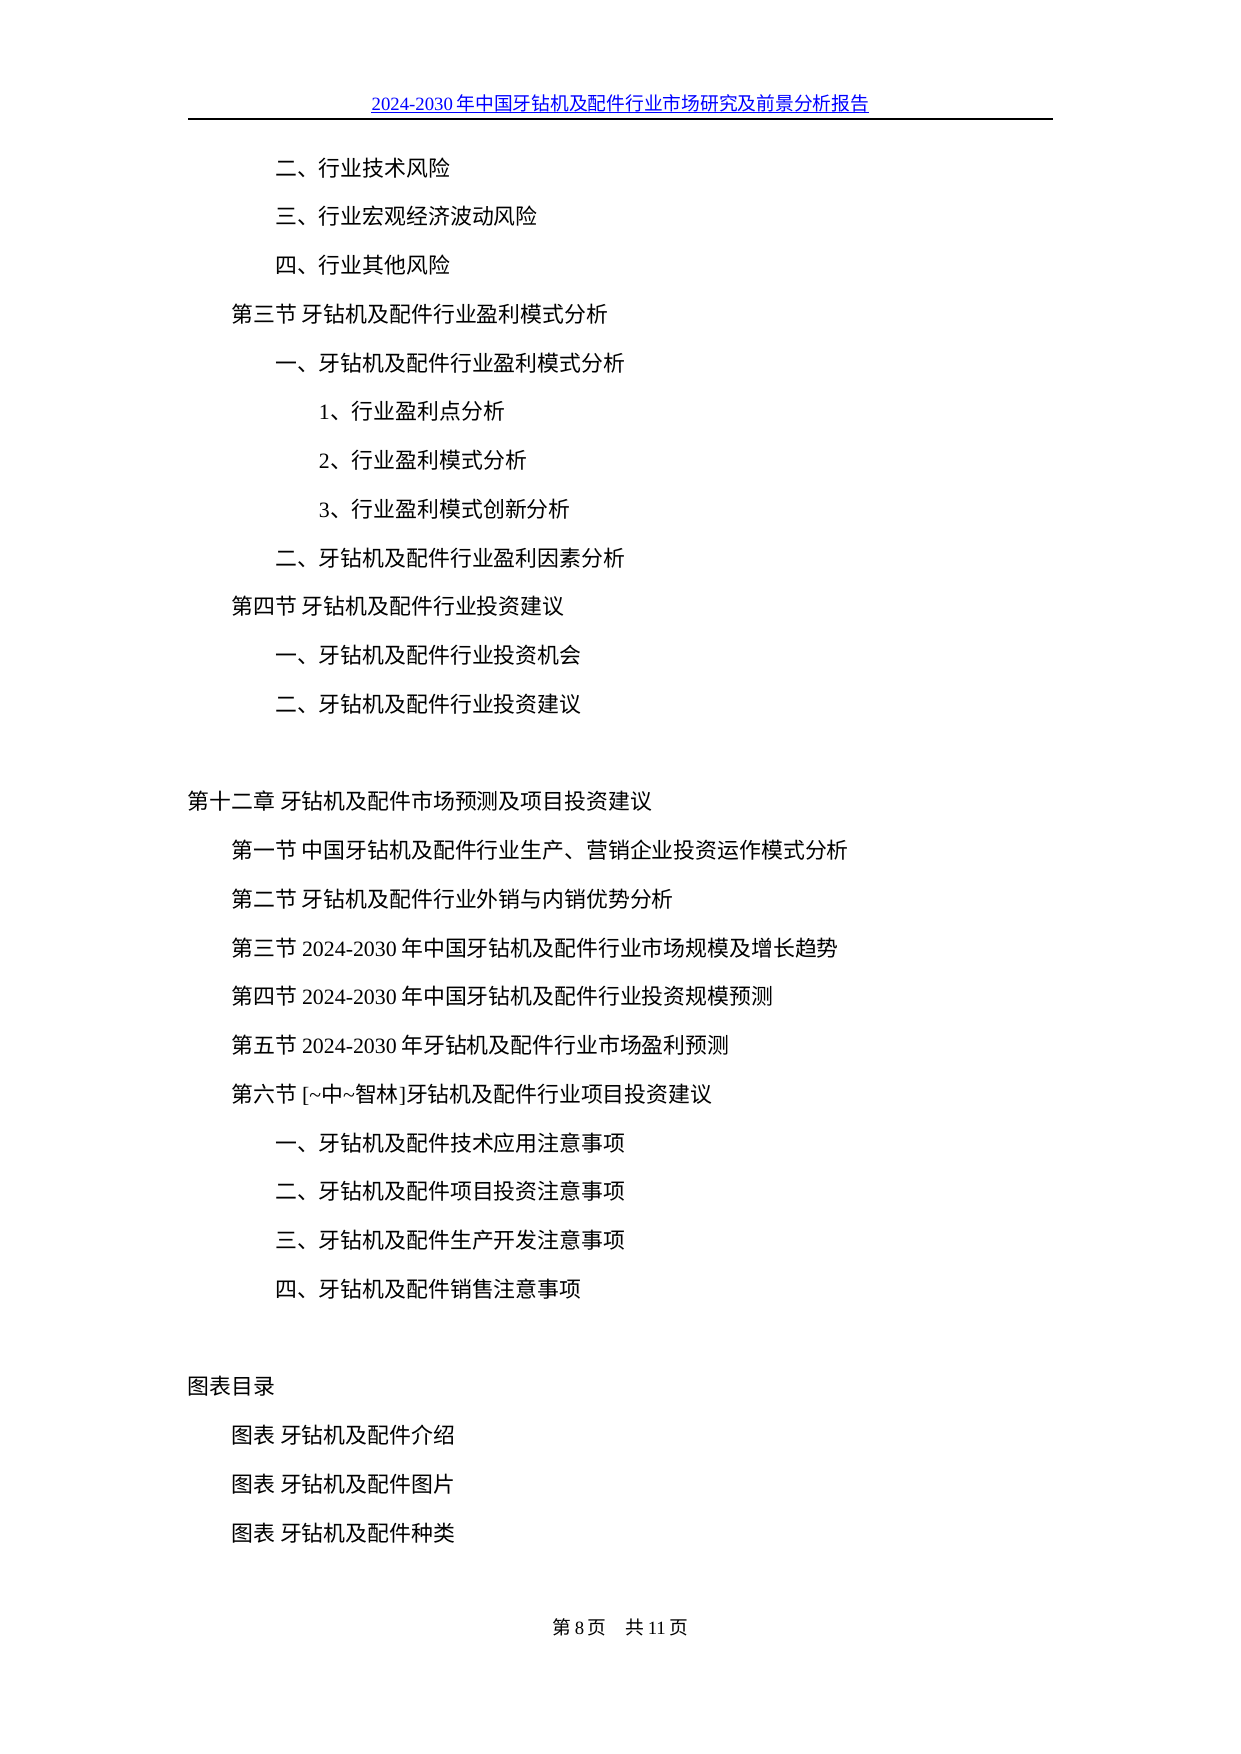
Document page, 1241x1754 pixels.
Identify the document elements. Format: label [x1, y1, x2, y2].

text [187, 150, 1053, 1548]
